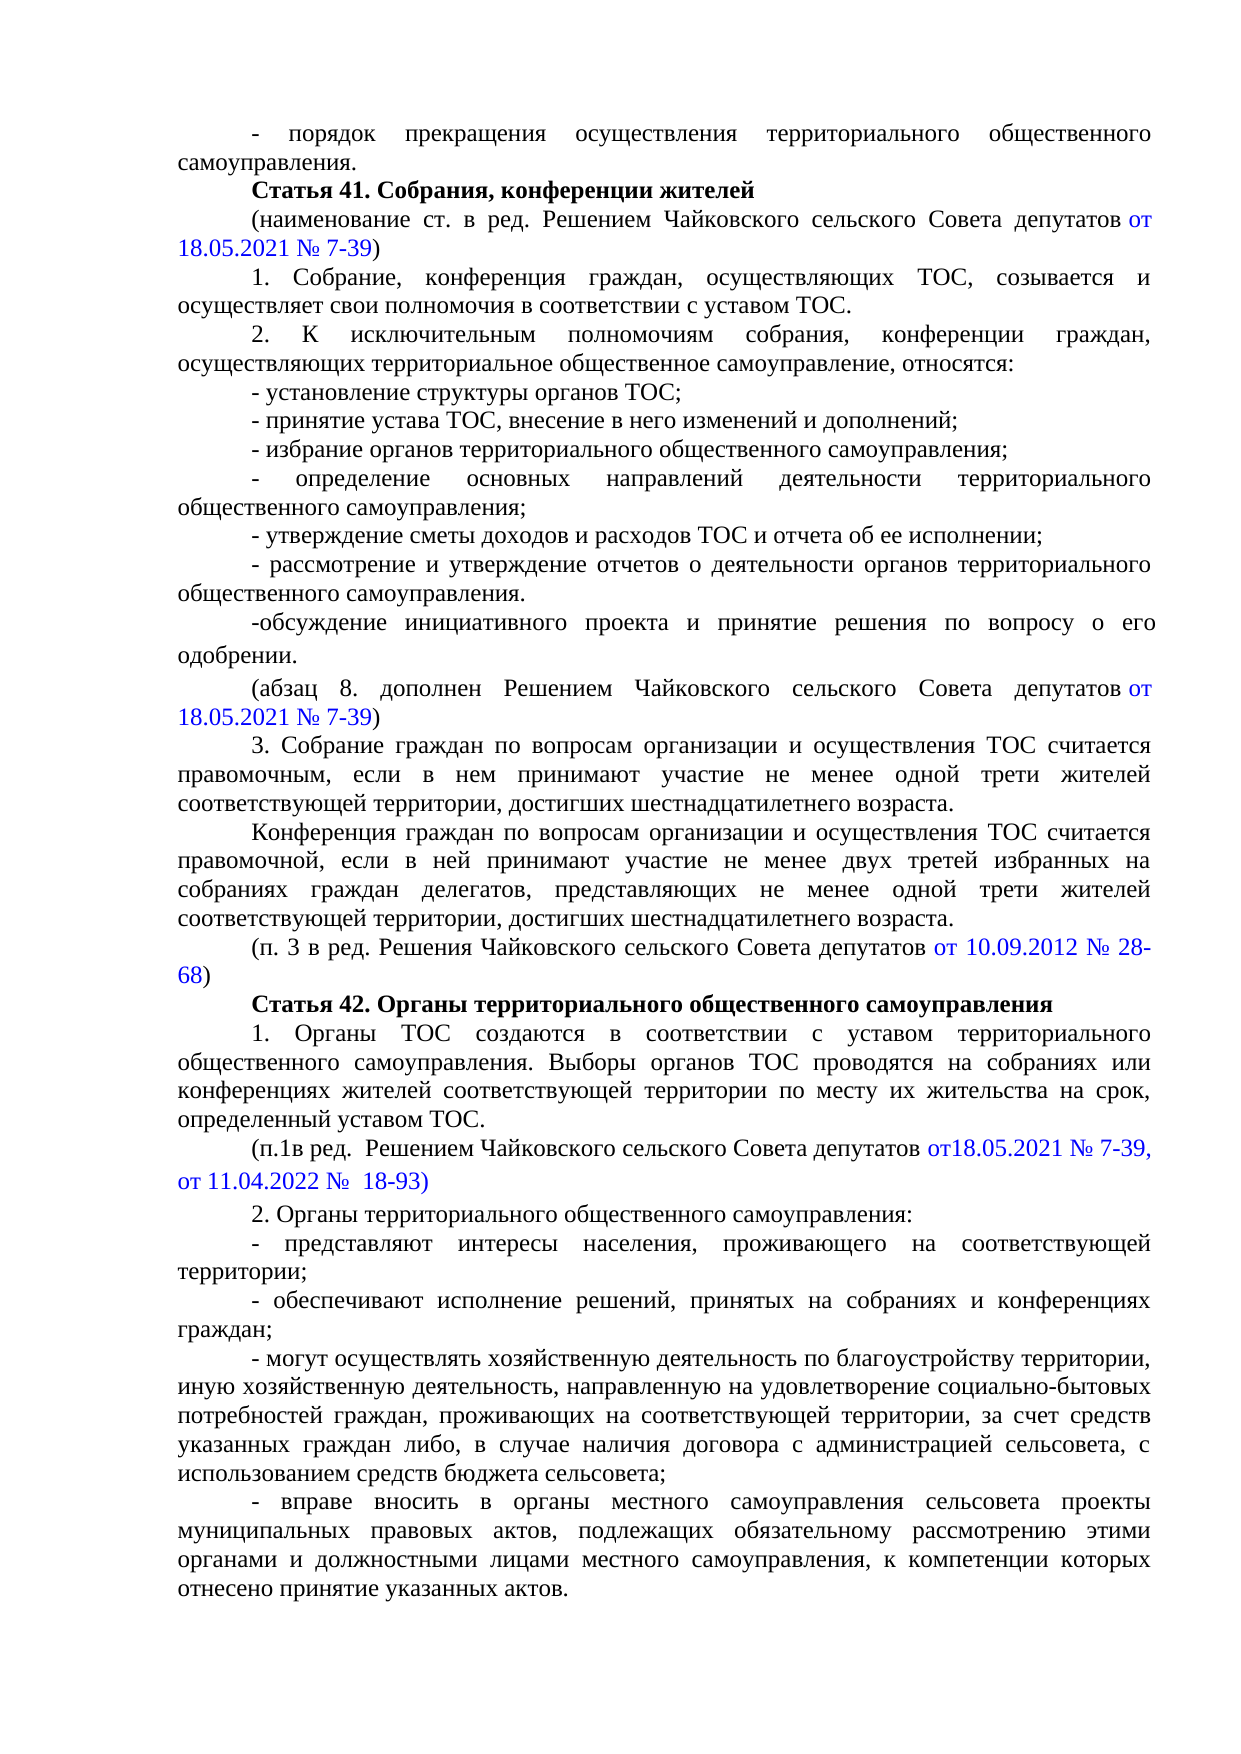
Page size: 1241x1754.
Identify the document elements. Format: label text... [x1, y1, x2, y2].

text - избрание органов территориального общественного самоуправления; [177, 434, 1152, 463]
text - рассмотрение и утверждение отчетов о деятельности органов территориального общественного самоуправления. [177, 549, 1152, 607]
text (наименование ст. в ред. Решением Чайковского сельского Совета депутатов от 18.05.2021 № 7-39) [177, 204, 1152, 262]
text Статья 41. Собрания, конференции жителей [177, 176, 1152, 204]
text 2. К исключительным полномочиям собрания, конференции граждан, осуществляющих территориальное общественное самоуправление, относятся: [177, 319, 1152, 377]
text -обсуждение инициативного проекта и принятие решения по вопросу о его одобрении. [177, 607, 1157, 669]
text - вправе вносить в органы местного самоуправления сельсовета проекты муниципальных правовых актов, подлежащих обязательному рассмотрению этими органами и должностными лицами местного самоуправления, к компетенции которых отнесено принятие указанных актов. [177, 1486, 1152, 1601]
text Конференция граждан по вопросам организации и осуществления ТОС считается правомочной, если в ней принимают участие не менее двух третей избранных на собраниях граждан делегатов, представляющих не менее одной трети жителей соответствующей территории, достигших шестнадцатилетнего возраста. [177, 817, 1152, 932]
text (абзац 8. дополнен Решением Чайковского сельского Совета депутатов от 18.05.2021 № 7-39) [177, 673, 1152, 730]
text - утверждение сметы доходов и расходов ТОС и отчета об ее исполнении; [177, 521, 1152, 549]
text 1. Органы ТОС создаются в соответствии с уставом территориального общественного самоуправления. Выборы органов ТОС проводятся на собраниях или конференциях жителей соответствующей территории по месту их жительства на срок, определенный уставом ТОС. [177, 1018, 1152, 1133]
text - установление структуры органов ТОС; [177, 377, 1152, 406]
text - обеспечивают исполнение решений, принятых на собраниях и конференциях граждан; [177, 1285, 1152, 1343]
text 3. Собрание граждан по вопросам организации и осуществления ТОС считается правомочным, если в нем принимают участие не менее одной трети жителей соответствующей территории, достигших шестнадцатилетнего возраста. [177, 730, 1152, 817]
text 2. Органы территориального общественного самоуправления: [177, 1199, 1152, 1228]
text (п. 3 в ред. Решения Чайковского сельского Совета депутатов от 10.09.2012 № 28-68) [177, 932, 1152, 989]
text - принятие устава ТОС, внесение в него изменений и дополнений; [177, 406, 1152, 434]
text - могут осуществлять хозяйственную деятельность по благоустройству территории, иную хозяйственную деятельность, направленную на удовлетворение социально-бытовых потребностей граждан, проживающих на соответствующей территории, за счет средств указанных граждан либо, в случае наличия договора с администрацией сельсовета, с использованием средств бюджета сельсовета; [177, 1343, 1152, 1486]
text - определение основных направлений деятельности территориального общественного самоуправления; [177, 463, 1152, 521]
text (п.1в ред. Решением Чайковского сельского Совета депутатов от18.05.2021 № 7-39, от 11.04.2022 № 18-93) [177, 1133, 1152, 1195]
text - порядок прекращения осуществления территориального общественного самоуправления. [177, 118, 1152, 176]
text Статья 42. Органы территориального общественного самоуправления [177, 989, 1152, 1018]
text - представляют интересы населения, проживающего на соответствующей территории; [177, 1228, 1152, 1285]
text 1. Собрание, конференция граждан, осуществляющих ТОС, созывается и осуществляет свои полномочия в соответствии с уставом ТОС. [177, 262, 1152, 319]
